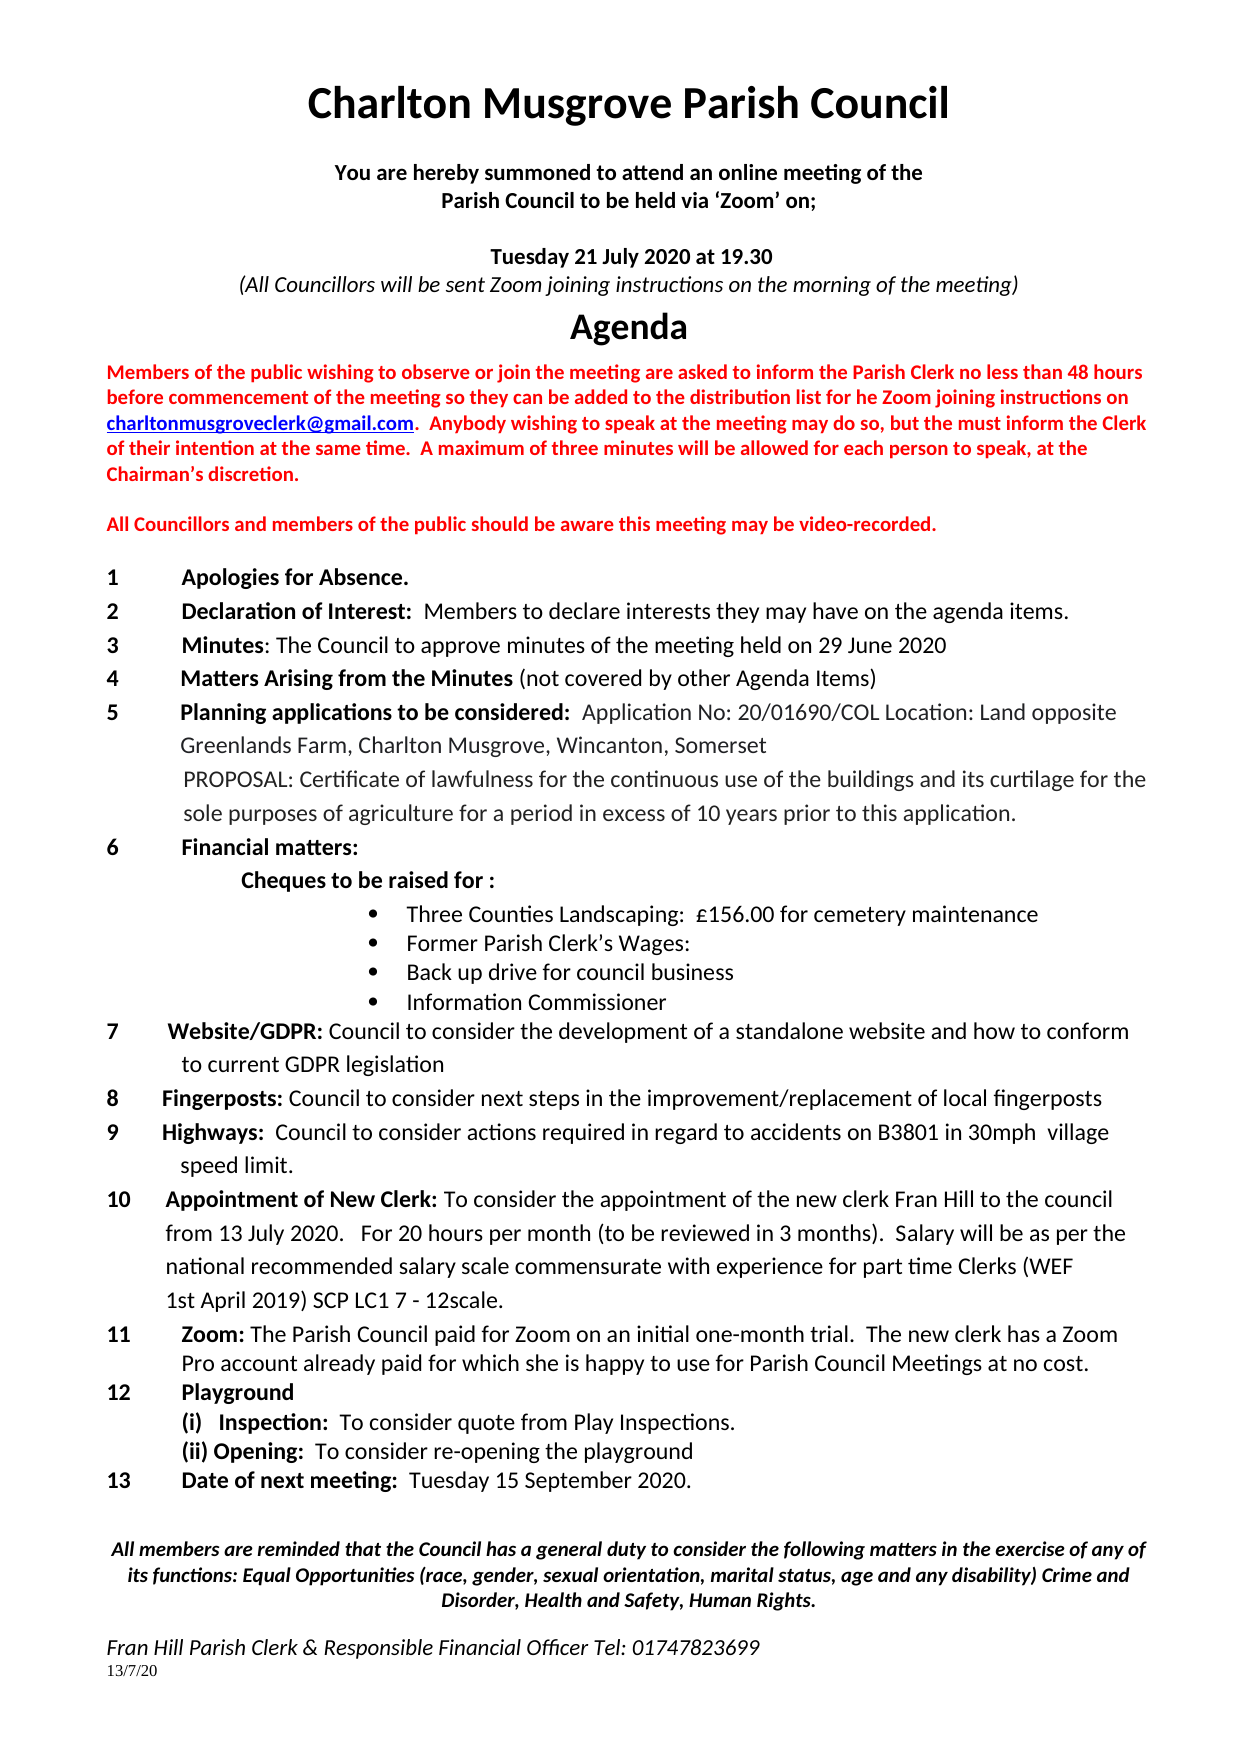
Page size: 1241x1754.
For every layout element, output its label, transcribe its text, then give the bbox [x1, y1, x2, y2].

text 11 Zoom: The Parish Council paid for Zoom on an initial one-month trial. The new clerk has a Zoom Pro account already paid for which she is happy to use for Parish Council Meetings at no cost. [106, 1319, 1152, 1377]
text 12 Playground [106, 1377, 1152, 1407]
text 9 Highways: Council to consider actions required in regard to accidents on B3801 in 30mph village speed limit. [106, 1117, 1152, 1180]
text 7 Website/GDPR: Council to consider the development of a standalone website and how to conform to current GDPR legislation [106, 1016, 1152, 1079]
list Three Counties Landscaping: £156.00 for cemetery maintenance [369, 899, 1152, 928]
text 13 Date of next meeting: Tuesday 15 September 2020. [106, 1465, 1152, 1494]
text All Councillors and members of the public should be aware this meeting may be video-recorded. [106, 512, 1152, 537]
text You are hereby summoned to attend an online meeting of the [106, 158, 1152, 186]
text 2 Declaration of Interest: Members to declare interests they may have on the agenda items. [106, 596, 1152, 625]
text 3 Minutes: The Council to approve minutes of the meeting held on 29 June 2020 [106, 630, 1152, 659]
text 5 Planning applications to be considered: Application No: 20/01690/COL Location: Land opposite Greenlands Farm, Charlton Musgrove, Wincanton, Somerset [106, 697, 1152, 760]
text Cheques to be raised for : [181, 865, 1152, 894]
text 6 Financial matters: [106, 832, 1152, 861]
text Members of the public wishing to observe or join the meeting are asked to inform the Parish Clerk no less than 48 hours before commencement of the meeting so they can be added to the distribution list for he Zoom joining instructions on charltonmusgroveclerk@gmail.com. Anybody wishing to speak at the meeting may do so, but the must inform the Clerk of their intention at the same time. A maximum of three minutes will be allowed for each person to speak, at the Chairman’s discretion. [106, 359, 1152, 486]
text PROPOSAL: Certificate of lawfulness for the continuous use of the buildings and its curtilage for the sole purposes of agriculture for a period in excess of 10 years prior to this application. [183, 764, 1152, 827]
text 4 Matters Arising from the Minutes (not covered by other Agenda Items) [106, 663, 1152, 693]
text Tuesday 21 July 2020 at 19.30 [106, 242, 1152, 270]
text 1 Apologies for Absence. [106, 562, 1152, 592]
list Former Parish Clerk’s Wages: [369, 928, 1152, 957]
text 10 Appointment of New Clerk: To consider the appointment of the new clerk Fran Hill to the council from 13 July 2020. For 20 hours per month (to be reviewed in 3 months). Salary will be as per the national recommended salary scale commensurate with experience for part time Clerks (WEF 1st April 2019) SCP LC1 7 - 12scale. [106, 1184, 1152, 1314]
text Parish Council to be held via ‘Zoom’ on; [106, 186, 1152, 214]
text (ii) Opening: To consider re-opening the playground [181, 1436, 1152, 1465]
list Information Commissioner [369, 987, 1152, 1016]
text (All Councillors will be sent Zoom joining instructions on the morning of the meeting) [106, 270, 1152, 298]
text 8 Fingerposts: Council to consider next steps in the improvement/replacement of local fingerposts [106, 1083, 1152, 1112]
text (i) Inspection: To consider quote from Play Inspections. [181, 1407, 1152, 1436]
text Agenda [106, 303, 1152, 349]
list Back up drive for council business [369, 957, 1152, 987]
